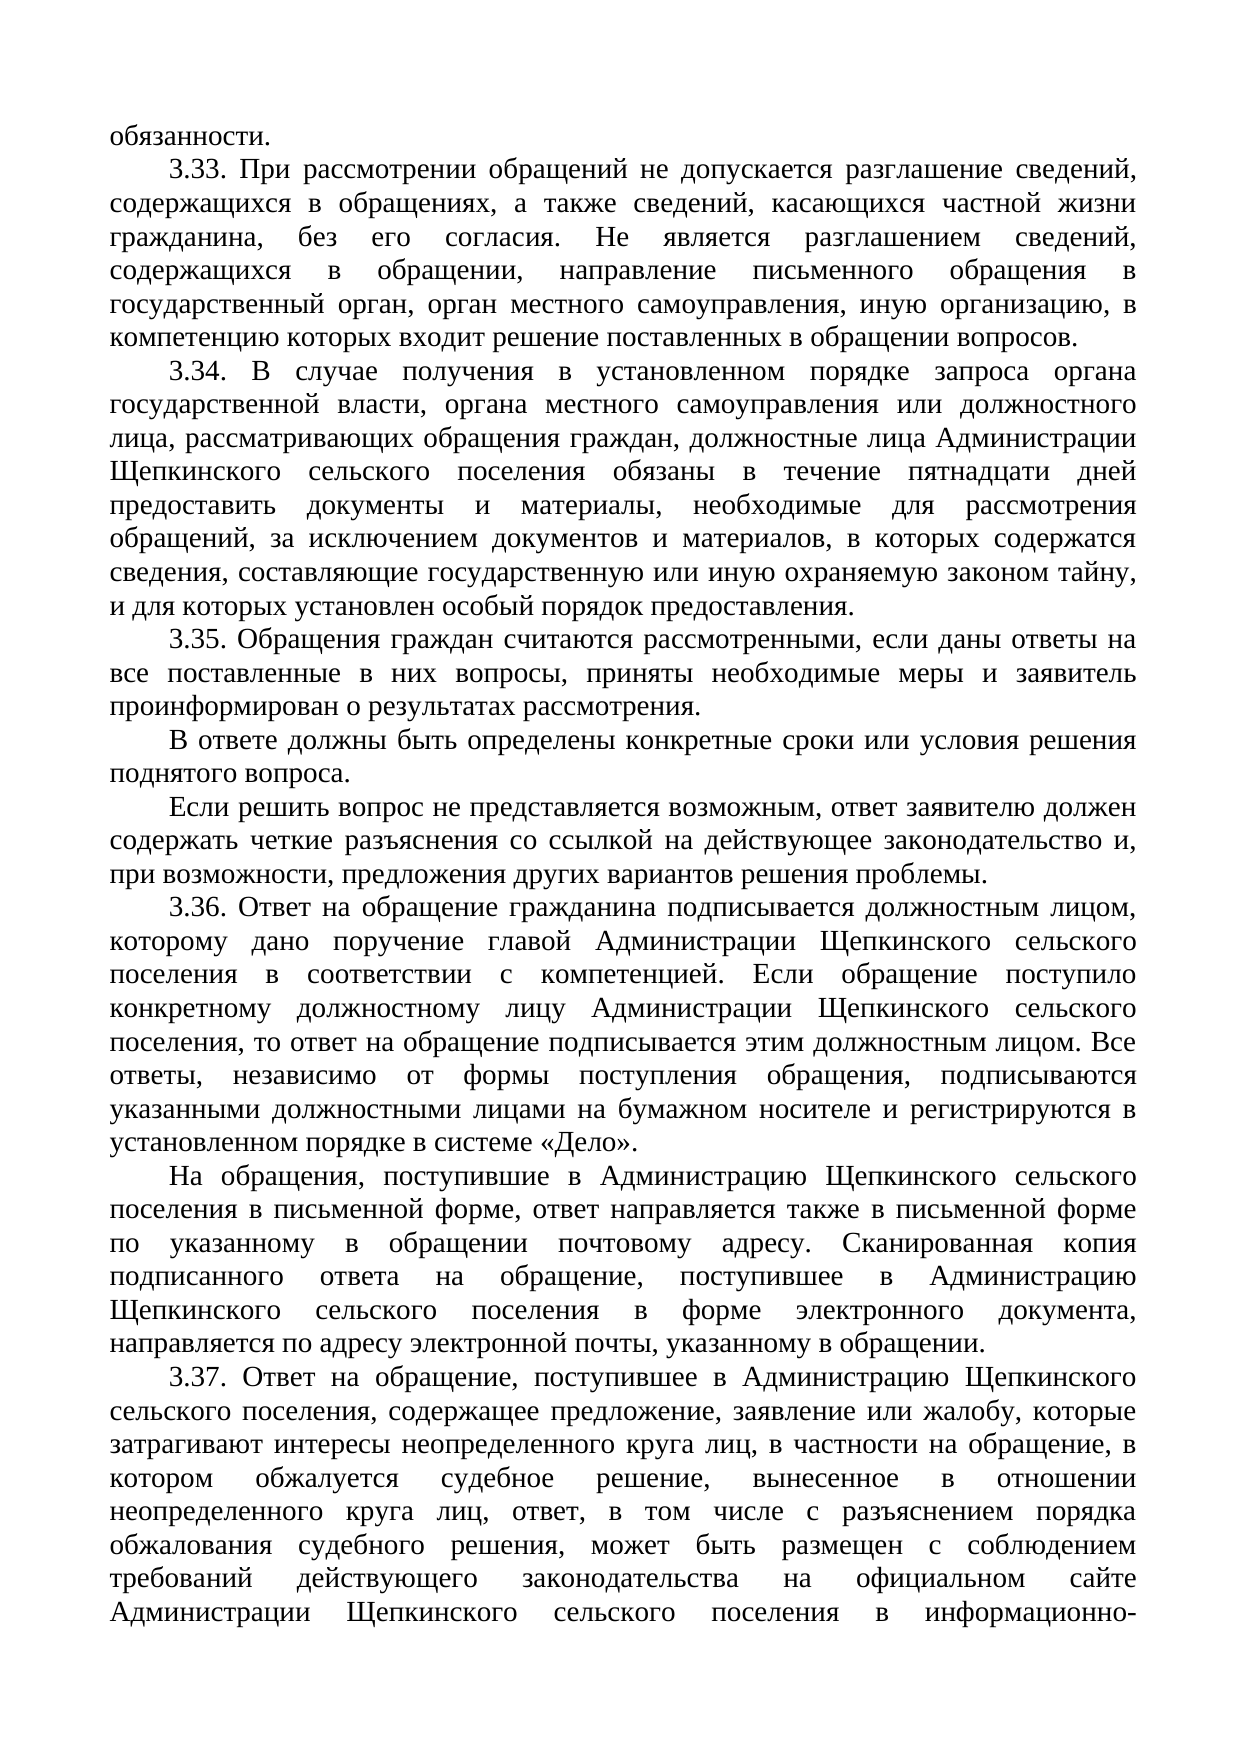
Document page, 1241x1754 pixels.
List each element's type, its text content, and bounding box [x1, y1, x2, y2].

text 3.35. Обращения граждан считаются рассмотренными, если даны ответы на все поставленные в них вопросы, приняты необходимые меры и заявитель проинформирован о результатах рассмотрения. [109, 621, 1137, 722]
text В ответе должны быть определены конкретные сроки или условия решения поднятого вопроса. [109, 722, 1137, 789]
text 3.36. Ответ на обращение гражданина подписывается должностным лицом, которому дано поручение главой Администрации Щепкинского сельского поселения в соответствии с компетенцией. Если обращение поступило конкретному должностному лицу Администрации Щепкинского сельского поселения, то ответ на обращение подписывается этим должностным лицом. Все ответы, независимо от формы поступления обращения, подписываются указанными должностными лицами на бумажном носителе и регистрируются в установленном порядке в системе «Дело». [109, 889, 1137, 1158]
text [109, 118, 1137, 152]
text Если решить вопрос не представляется возможным, ответ заявителю должен содержать четкие разъяснения со ссылкой на действующее законодательство и, при возможности, предложения других вариантов решения проблемы. [109, 789, 1137, 889]
text 3.34. В случае получения в установленном порядке запроса органа государственной власти, органа местного самоуправления или должностного лица, рассматривающих обращения граждан, должностные лица Администрации Щепкинского сельского поселения обязаны в течение пятнадцати дней предоставить документы и материалы, необходимые для рассмотрения обращений, за исключением документов и материалов, в которых содержатся сведения, составляющие государственную или иную охраняемую законом тайну, и для которых установлен особый порядок предоставления. [109, 353, 1137, 621]
text На обращения, поступившие в Администрацию Щепкинского сельского поселения в письменной форме, ответ направляется также в письменной форме по указанному в обращении почтовому адресу. Сканированная копия подписанного ответа на обращение, поступившее в Администрацию Щепкинского сельского поселения в форме электронного документа, направляется по адресу электронной почты, указанному в обращении. [109, 1158, 1137, 1359]
text 3.33. При рассмотрении обращений не допускается разглашение сведений, содержащихся в обращениях, а также сведений, касающихся частной жизни гражданина, без его согласия. Не является разглашением сведений, содержащихся в обращении, направление письменного обращения в государственный орган, орган местного самоуправления, иную организацию, в компетенцию которых входит решение поставленных в обращении вопросов. [109, 152, 1137, 353]
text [109, 1359, 1137, 1627]
